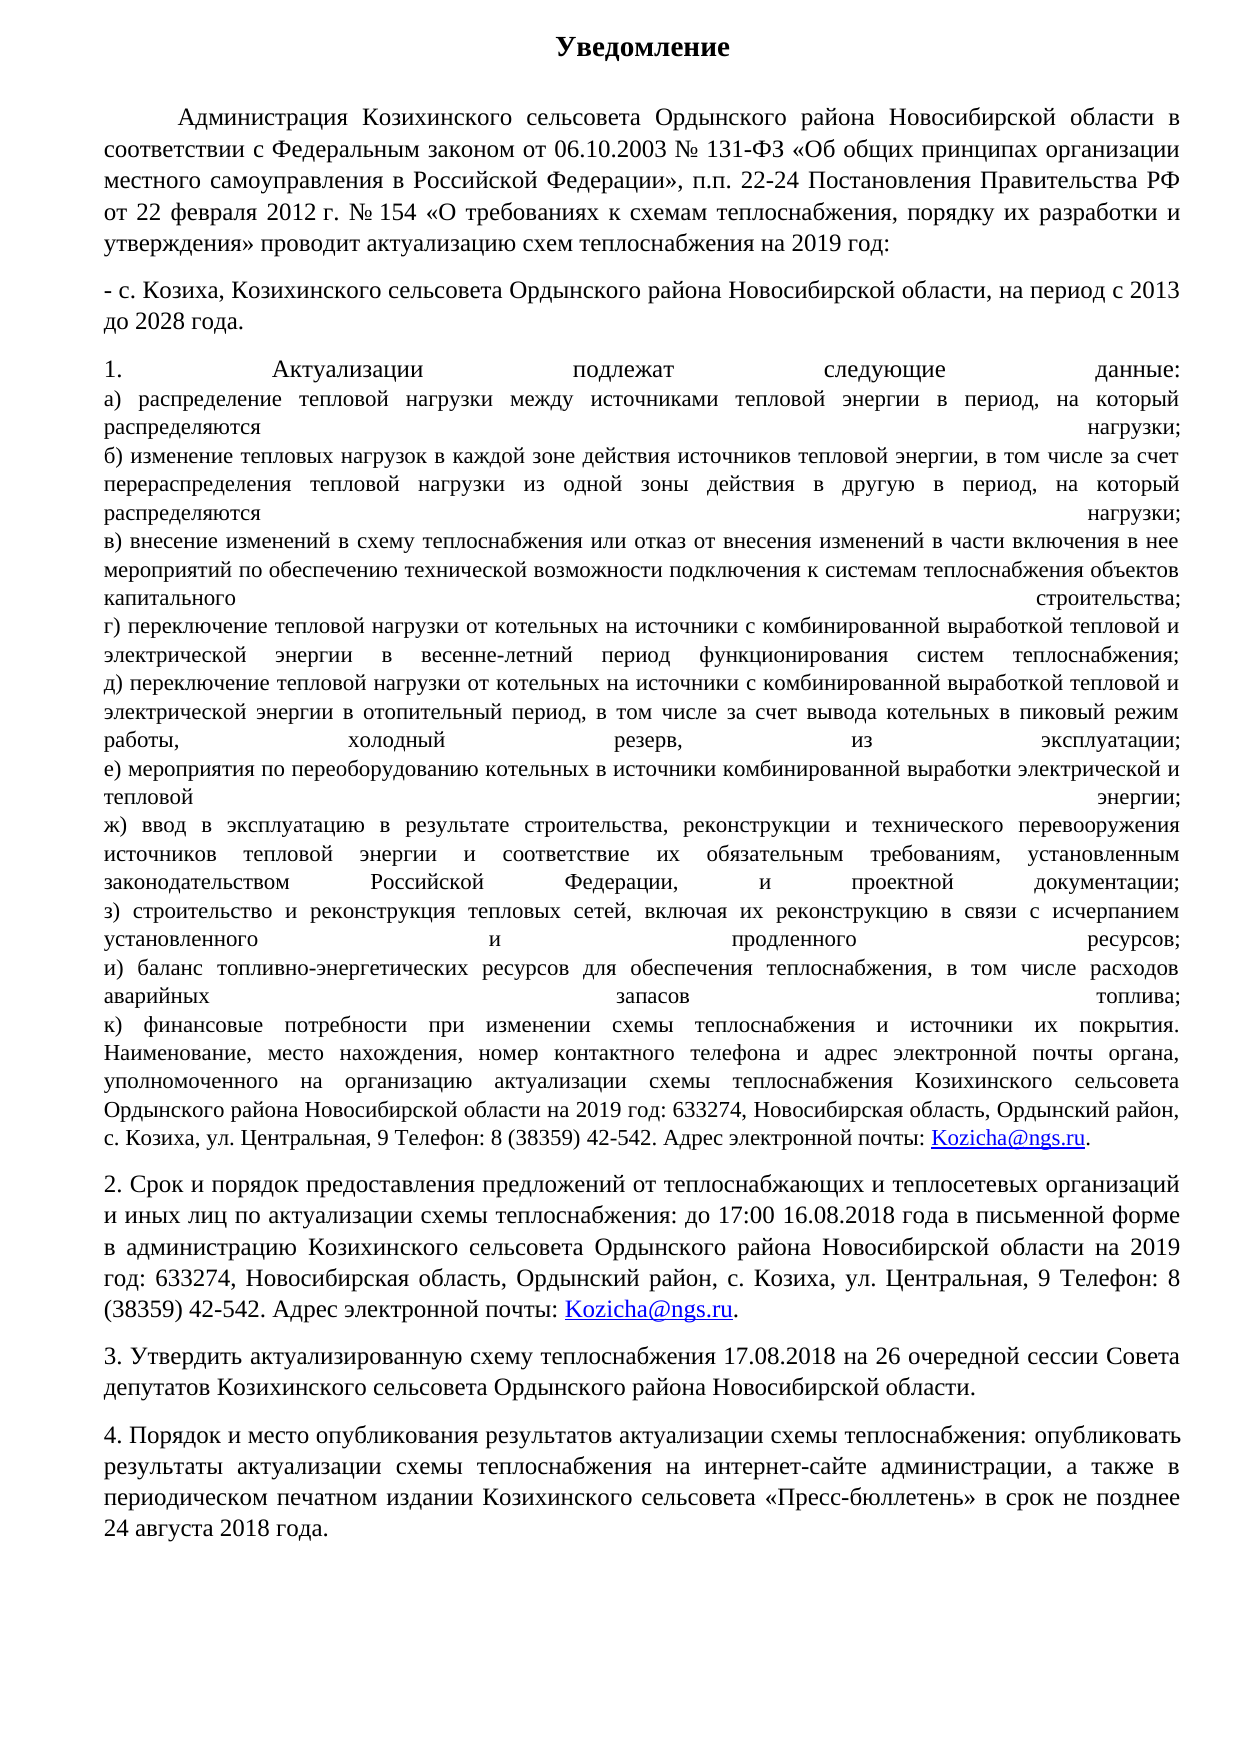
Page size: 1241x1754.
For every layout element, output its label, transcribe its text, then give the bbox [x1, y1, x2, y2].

text 3. Утвердить актуализированную схему теплоснабжения 17.08.2018 на 26 очередной сессии Совета депутатов Козихинского сельсовета Ордынского района Новосибирской области. [103, 1341, 1181, 1401]
text 1. Актуализации подлежат следующие данные: а) распределение тепловой нагрузки между источниками тепловой энергии в период, на который распределяются нагрузки; б) изменение тепловых нагрузок в каждой зоне действия источников тепловой энергии, в том числе за счет перераспределения тепловой нагрузки из одной зоны действия в другую в период, на который распределяются нагрузки; в) внесение изменений в схему теплоснабжения или отказ от внесения изменений в части включения в нее мероприятий по обеспечению технической возможности подключения к системам теплоснабжения объектов капитального строительства; г) переключение тепловой нагрузки от котельных на источники с комбинированной выработкой тепловой и электрической энергии в весенне-летний период функционирования систем теплоснабжения; д) переключение тепловой нагрузки от котельных на источники с комбинированной выработкой тепловой и электрической энергии в отопительный период, в том числе за счет вывода котельных в пиковый режим работы, холодный резерв, из эксплуатации; е) мероприятия по переоборудованию котельных в источники комбинированной выработки электрической и тепловой энергии; ж) ввод в эксплуатацию в результате строительства, реконструкции и технического перевооружения источников тепловой энергии и соответствие их обязательным требованиям, установленным законодательством Российской Федерации, и проектной документации; з) строительство и реконструкция тепловых сетей, включая их реконструкцию в связи с исчерпанием установленного и продленного ресурсов; и) баланс топливно-энергетических ресурсов для обеспечения теплоснабжения, в том числе расходов аварийных запасов топлива; к) финансовые потребности при изменении схемы теплоснабжения и источники их покрытия. Наименование, место нахождения, номер контактного телефона и адрес электронной почты органа, уполномоченного на организацию актуализации схемы теплоснабжения Козихинского сельсовета Ордынского района Новосибирской области на 2019 год: 633274, Новосибирская область, Ордынский район, с. Козиха, ул. Центральная, 9 Телефон: 8 (38359) 42-542. Адрес электронной почты: Kozicha@ngs.ru. [103, 354, 1181, 1151]
text - с. Козиха, Козихинского сельсовета Ордынского района Новосибирской области, на период с 2013 до 2028 года. [103, 275, 1181, 335]
text 2. Срок и порядок предоставления предложений от теплоснабжающих и теплосетевых организаций и иных лиц по актуализации схемы теплоснабжения: до 17:00 16.08.2018 года в письменной форме в администрацию Козихинского сельсовета Ордынского района Новосибирской области на 2019 год: 633274, Новосибирская область, Ордынский район, с. Козиха, ул. Центральная, 9 Телефон: 8 (38359) 42-542. Адрес электронной почты: Kozicha@ngs.ru. [103, 1169, 1181, 1322]
text Администрация Козихинского сельсовета Ордынского района Новосибирской области в соответствии с Федеральным законом от 06.10.2003 № 131-ФЗ «Об общих принципах организации местного самоуправления в Российской Федерации», п.п. 22-24 Постановления Правительства РФ от 22 февраля 2012 г. № 154 «О требованиях к схемам теплоснабжения, порядку их разработки и утверждения» проводит актуализацию схем теплоснабжения на 2019 год: [103, 97, 1181, 256]
text 4. Порядок и место опубликования результатов актуализации схемы теплоснабжения: опубликовать результаты актуализации схемы теплоснабжения на интернет-сайте администрации, а также в периодическом печатном издании Козихинского сельсовета «Пресс-бюллетень» в срок не позднее 24 августа 2018 года. [103, 1420, 1181, 1542]
text Уведомление [103, 29, 1181, 63]
